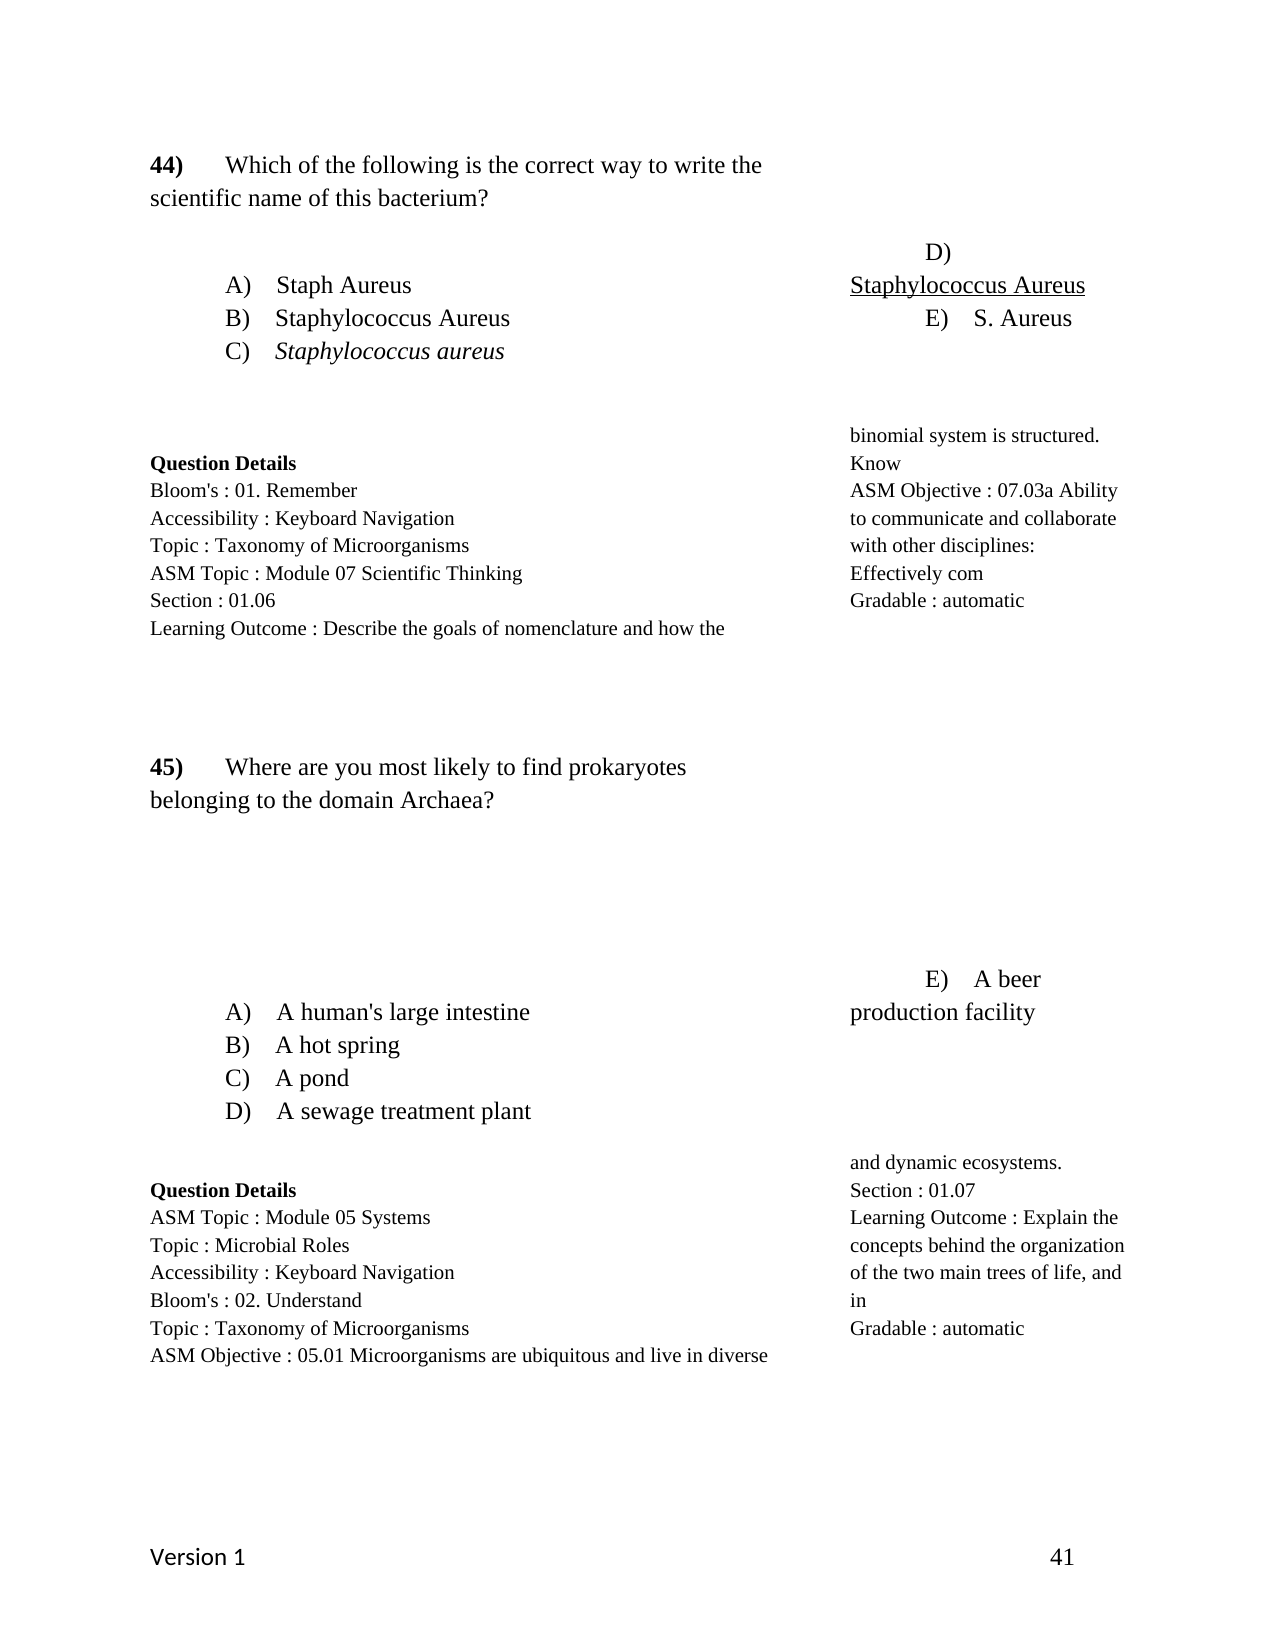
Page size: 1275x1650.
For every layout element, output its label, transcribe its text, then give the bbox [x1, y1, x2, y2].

text A) Staph Aureus B) Staphylococcus Aureus C) Staphylococcus aureus D) Staphylococcus Aureus E) S. Aureus [850, 237, 1125, 365]
text A) Staph Aureus B) Staphylococcus Aureus C) Staphylococcus aureus D) Staphylococcus Aureus E) S. Aureus [150, 237, 775, 398]
text A) A human's large intestine B) A hot spring C) A pond D) A sewage treatment plant E) A beer production facility [150, 964, 775, 1125]
text A) A human's large intestine B) A hot spring C) A pond D) A sewage treatment plant E) A beer production facility [850, 964, 1125, 1059]
text 44) Which of the following is the correct way to write the scientific name of this bacterium? [150, 150, 775, 212]
text Question Details Bloom's : 01. Remember Accessibility : Keyboard Navigation Topic : Taxonomy of Microorganisms ASM Topic : Module 07 Scientific Thinking Section : 01.06 Learning Outcome : Describe the goals of nomenclature and how the binomial system is structured. Know ASM Objective : 07.03a Ability to communicate and collaborate with other disciplines: Effectively com Gradable : automatic [850, 423, 1125, 612]
text Question Details ASM Topic : Module 05 Systems Topic : Microbial Roles Accessibility : Keyboard Navigation Bloom's : 02. Understand Topic : Taxonomy of Microorganisms ASM Objective : 05.01 Microorganisms are ubiquitous and live in diverse and dynamic ecosystems. Section : 01.07 Learning Outcome : Explain the concepts behind the organization of the two main trees of life, and in Gradable : automatic [850, 1150, 1125, 1339]
text 45) Where are you most likely to find prokaryotes belonging to the domain Archaea? [150, 752, 775, 813]
text Question Details Bloom's : 01. Remember Accessibility : Keyboard Navigation Topic : Taxonomy of Microorganisms ASM Topic : Module 07 Scientific Thinking Section : 01.06 Learning Outcome : Describe the goals of nomenclature and how the binomial system is structured. Know ASM Objective : 07.03a Ability to communicate and collaborate with other disciplines: Effectively com Gradable : automatic [150, 423, 775, 640]
text Question Details ASM Topic : Module 05 Systems Topic : Microbial Roles Accessibility : Keyboard Navigation Bloom's : 02. Understand Topic : Taxonomy of Microorganisms ASM Objective : 05.01 Microorganisms are ubiquitous and live in diverse and dynamic ecosystems. Section : 01.07 Learning Outcome : Explain the concepts behind the organization of the two main trees of life, and in Gradable : automatic [150, 1150, 775, 1367]
